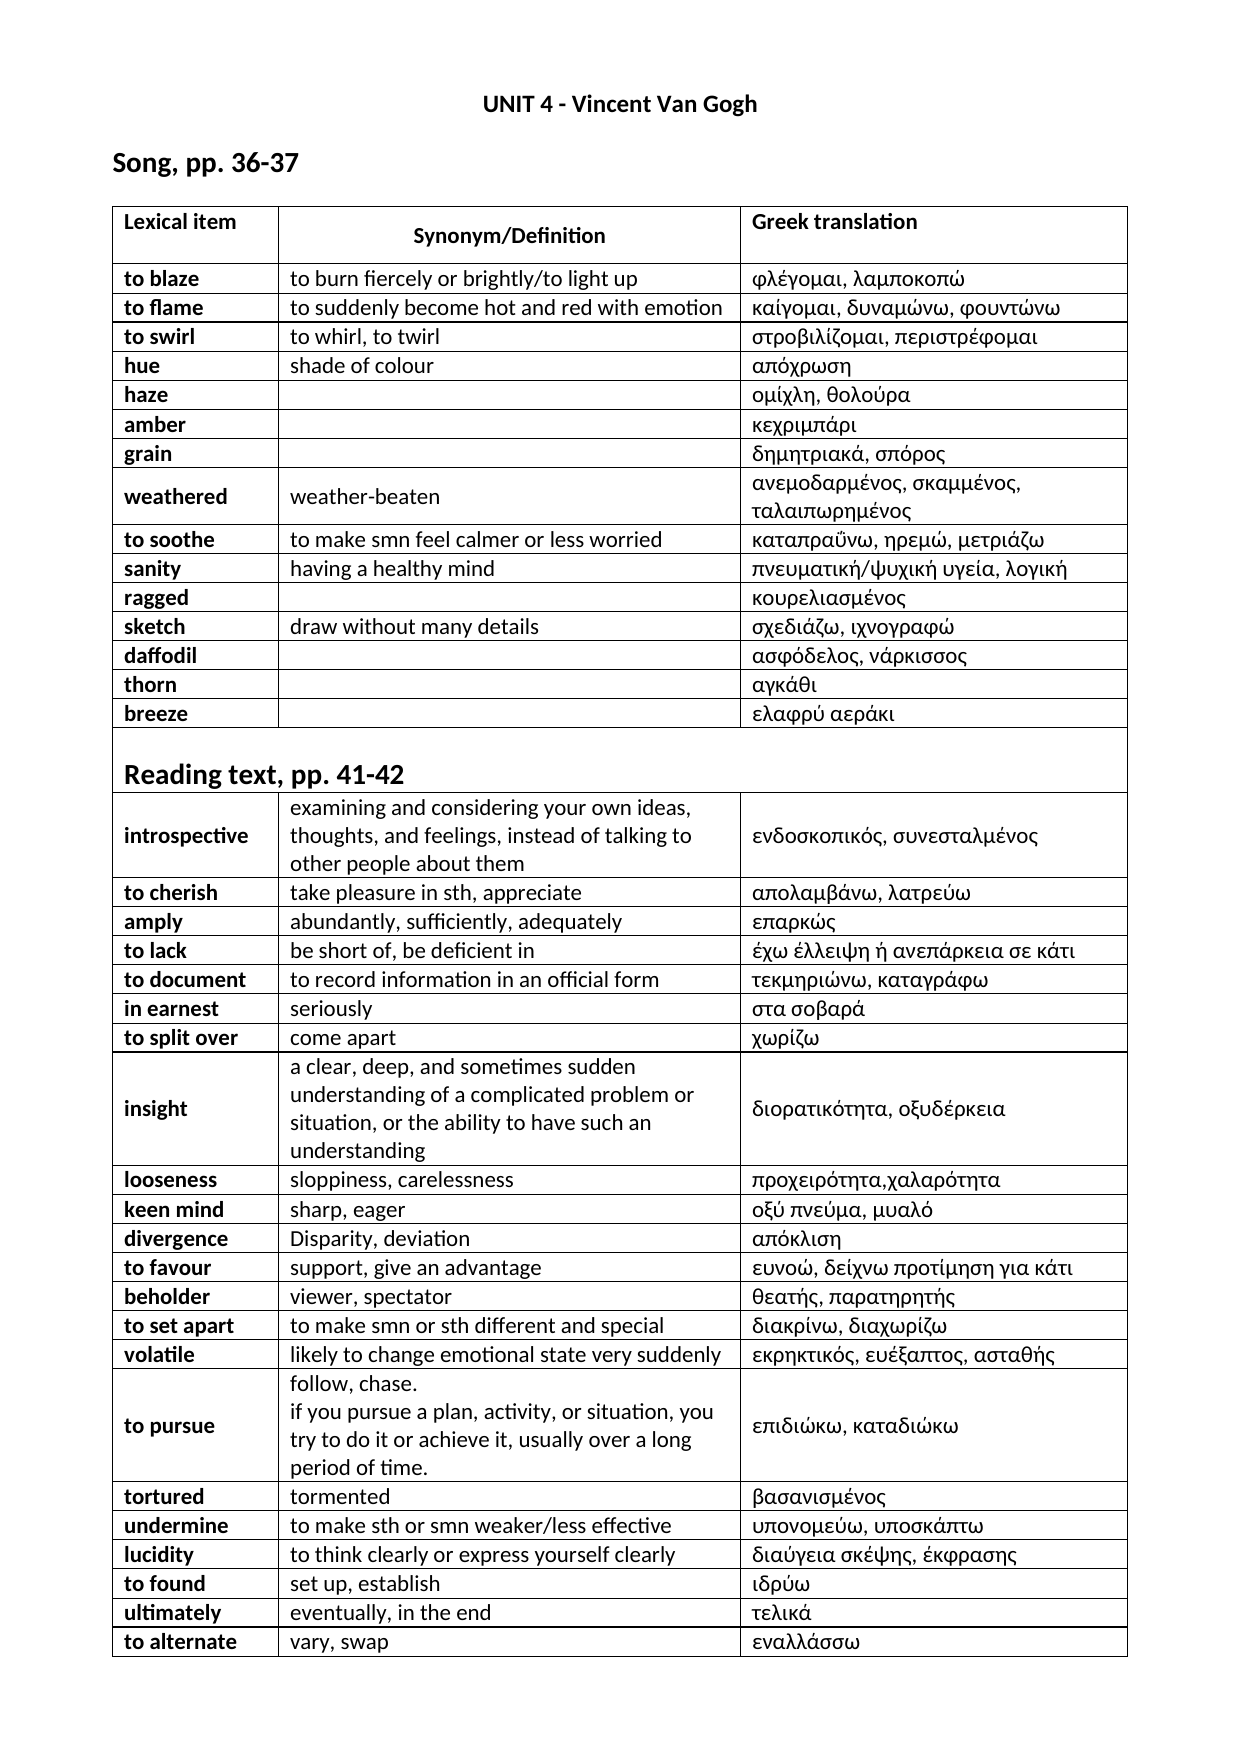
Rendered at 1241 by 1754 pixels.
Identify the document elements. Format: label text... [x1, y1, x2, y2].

table_cell [279, 439, 740, 467]
table_cell τεκμηριώνω, καταγράφω [741, 965, 1127, 993]
table_cell ragged [113, 583, 278, 611]
table_cell beholder [113, 1282, 278, 1310]
table_cell sketch [113, 612, 278, 640]
table_cell to blaze [113, 264, 278, 292]
table_cell to swirl [113, 323, 278, 351]
table_cell ελαφρύ αεράκι [741, 699, 1127, 727]
table_cell στροβιλίζομαι, περιστρέφομαι [741, 323, 1127, 351]
table_cell to burn fiercely or brightly/to light up [279, 264, 740, 292]
table_cell βασανισμένος [741, 1482, 1127, 1510]
table_cell to flame [113, 294, 278, 321]
table_cell Reading text, pp. 41-42 [113, 728, 1127, 792]
table_cell to found [113, 1569, 278, 1597]
table_cell κεχριμπάρι [741, 410, 1127, 438]
table_cell undermine [113, 1511, 278, 1539]
table_cell eventually, in the end [279, 1599, 740, 1626]
table_cell to think clearly or express yourself clearly [279, 1540, 740, 1568]
table_cell διαύγεια σκέψης, έκφρασης [741, 1540, 1127, 1568]
table_cell to soothe [113, 525, 278, 553]
table_cell breeze [113, 699, 278, 727]
table_cell set up, establish [279, 1569, 740, 1597]
table_cell εναλλάσσω [741, 1628, 1127, 1656]
table_cell to lack [113, 936, 278, 964]
table_cell απολαμβάνω, λατρεύω [741, 878, 1127, 906]
table_cell to favour [113, 1253, 278, 1281]
table_cell abundantly, sufficiently, adequately [279, 907, 740, 935]
table_cell viewer, spectator [279, 1282, 740, 1310]
table_cell καίγομαι, δυναμώνω, φουντώνω [741, 294, 1127, 321]
table_cell looseness [113, 1166, 278, 1194]
table_cell shade of colour [279, 352, 740, 379]
table_cell [279, 699, 740, 727]
table_cell [279, 583, 740, 611]
table_cell amber [113, 410, 278, 438]
table_cell keen mind [113, 1195, 278, 1223]
table_cell ασφόδελος, νάρκισσος [741, 641, 1127, 669]
table_cell to document [113, 965, 278, 993]
table_cell volatile [113, 1340, 278, 1368]
table_cell to cherish [113, 878, 278, 906]
table_cell φλέγομαι, λαμποκοπώ [741, 264, 1127, 292]
table_cell εκρηκτικός, ευέξαπτος, ασταθής [741, 1340, 1127, 1368]
table_cell tortured [113, 1482, 278, 1510]
table_cell likely to change emotional state very suddenly [279, 1340, 740, 1368]
table_cell be short of, be deficient in [279, 936, 740, 964]
table_cell προχειρότητα,χαλαρότητα [741, 1166, 1127, 1194]
table_cell draw without many details [279, 612, 740, 640]
table_cell υπονομεύω, υποσκάπτω [741, 1511, 1127, 1539]
table_cell daffodil [113, 641, 278, 669]
table_cell αγκάθι [741, 670, 1127, 698]
table_cell διορατικότητα, οξυδέρκεια [741, 1053, 1127, 1164]
table_cell amply [113, 907, 278, 935]
table_cell in earnest [113, 994, 278, 1022]
table_cell a clear, deep, and sometimes sudden understanding of a complicated problem or situation, or the ability to have such an understanding [279, 1053, 740, 1164]
table_header Greek translation [741, 207, 1127, 263]
table_cell χωρίζω [741, 1024, 1127, 1051]
table_cell divergence [113, 1224, 278, 1252]
table_cell come apart [279, 1024, 740, 1051]
table_cell διακρίνω, διαχωρίζω [741, 1311, 1127, 1339]
table_cell [279, 381, 740, 409]
table_cell [279, 670, 740, 698]
table_cell ανεμοδαρμένος, σκαμμένος, ταλαιπωρημένος [741, 468, 1127, 524]
table_cell lucidity [113, 1540, 278, 1568]
table_header Lexical item [113, 207, 278, 263]
table_cell haze [113, 381, 278, 409]
table_cell σχεδιάζω, ιχνογραφώ [741, 612, 1127, 640]
table_cell δημητριακά, σπόρος [741, 439, 1127, 467]
table_cell sloppiness, carelessness [279, 1166, 740, 1194]
table_cell καταπραΰνω, ηρεμώ, μετριάζω [741, 525, 1127, 553]
table_cell insight [113, 1053, 278, 1164]
table_header Synonym/Definition [279, 207, 740, 263]
table_cell sanity [113, 554, 278, 582]
table_cell sharp, eager [279, 1195, 740, 1223]
table_cell απόχρωση [741, 352, 1127, 379]
table_cell to make smn feel calmer or less worried [279, 525, 740, 553]
table_cell κουρελιασμένος [741, 583, 1127, 611]
table_cell grain [113, 439, 278, 467]
table_cell [279, 641, 740, 669]
table_cell οξύ πνεύμα, μυαλό [741, 1195, 1127, 1223]
table_cell thorn [113, 670, 278, 698]
table_cell vary, swap [279, 1628, 740, 1656]
table_cell ultimately [113, 1599, 278, 1626]
table_cell to set apart [113, 1311, 278, 1339]
table_cell seriously [279, 994, 740, 1022]
table_cell weather-beaten [279, 468, 740, 524]
table_cell ενδοσκοπικός, συνεσταλμένος [741, 793, 1127, 877]
table_cell hue [113, 352, 278, 379]
table_cell take pleasure in sth, appreciate [279, 878, 740, 906]
table_cell to make smn or sth different and special [279, 1311, 740, 1339]
table_cell ευνοώ, δείχνω προτίμηση για κάτι [741, 1253, 1127, 1281]
table_cell examining and considering your own ideas, thoughts, and feelings, instead of talking to other people about them [279, 793, 740, 877]
table_cell επαρκώς [741, 907, 1127, 935]
table_cell support, give an advantage [279, 1253, 740, 1281]
table_cell weathered [113, 468, 278, 524]
table_cell τελικά [741, 1599, 1127, 1626]
table_cell tormented [279, 1482, 740, 1510]
table_cell στα σοβαρά [741, 994, 1127, 1022]
table_cell απόκλιση [741, 1224, 1127, 1252]
table_cell to record information in an official form [279, 965, 740, 993]
table_cell having a healthy mind [279, 554, 740, 582]
table_cell ιδρύω [741, 1569, 1127, 1597]
table_cell ομίχλη, θολούρα [741, 381, 1127, 409]
table_cell επιδιώκω, καταδιώκω [741, 1369, 1127, 1481]
table_cell to alternate [113, 1628, 278, 1656]
table_cell follow, chase. if you pursue a plan, activity, or situation, you try to do it or achieve it, usually over a long period of time. [279, 1369, 740, 1481]
table_cell έχω έλλειψη ή ανεπάρκεια σε κάτι [741, 936, 1127, 964]
table_cell to suddenly become hot and red with emotion [279, 294, 740, 321]
table_cell Disparity, deviation [279, 1224, 740, 1252]
table_cell to whirl, to twirl [279, 323, 740, 351]
table_cell to make sth or smn weaker/less effective [279, 1511, 740, 1539]
table_cell to pursue [113, 1369, 278, 1481]
table_cell θεατής, παρατηρητής [741, 1282, 1127, 1310]
table_cell introspective [113, 793, 278, 877]
table_cell [279, 410, 740, 438]
text Song, pp. 36-37 [112, 144, 1128, 180]
text UNIT 4 - Vincent Van Gogh [112, 89, 1128, 119]
table_cell πνευματική/ψυχική υγεία, λογική [741, 554, 1127, 582]
table_cell to split over [113, 1024, 278, 1051]
